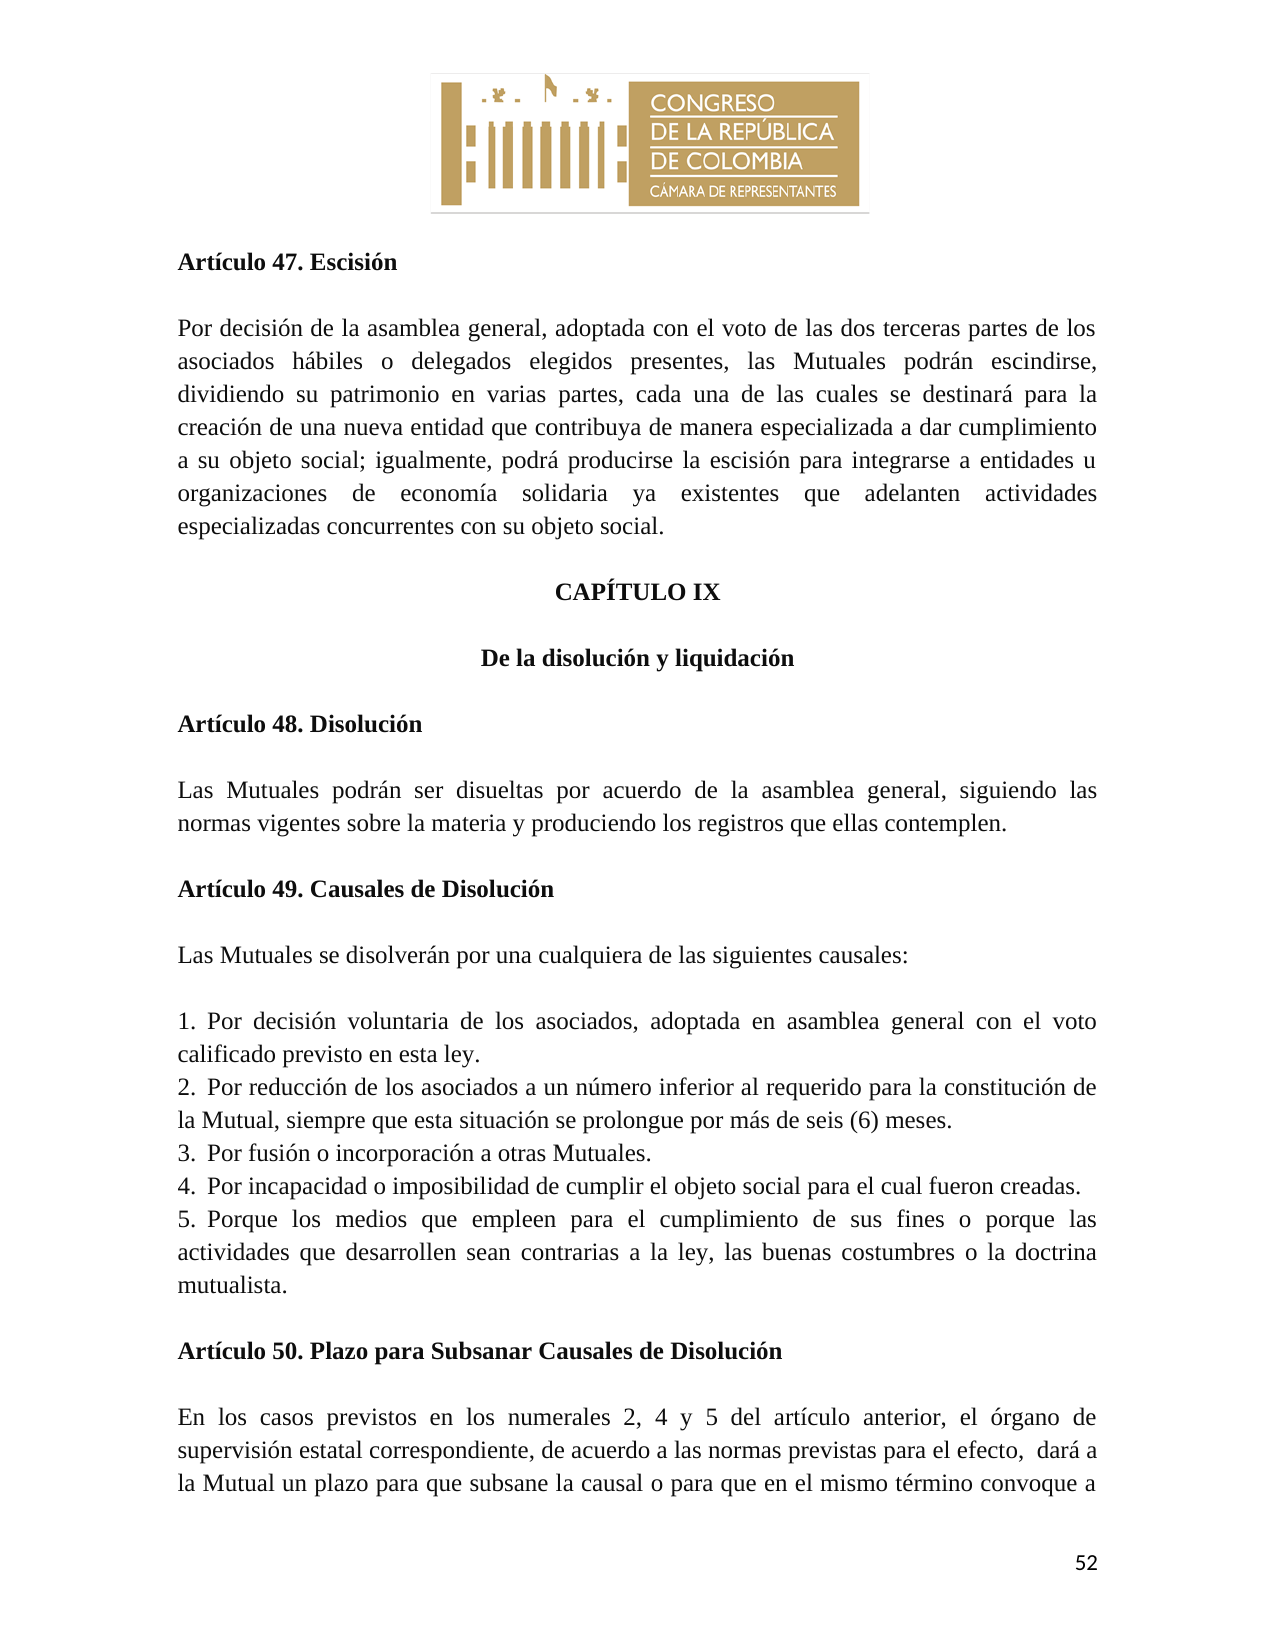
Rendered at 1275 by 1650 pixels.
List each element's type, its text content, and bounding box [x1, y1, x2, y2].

text Por decisión de la asamblea general, adoptada con el voto de las dos terceras partes de los asociados hábiles o delegados elegidos presentes, las Mutuales podrán escindirse, dividiendo su patrimonio en varias partes, cada una de las cuales se destinará para la creación de una nueva entidad que contribuya de manera especializada a dar cumplimiento a su objeto social; igualmente, podrá producirse la escisión para integrarse a entidades u organizaciones de economía solidaria ya existentes que adelanten actividades especializadas concurrentes con su objeto social. [177, 313, 1098, 539]
text 4. Por incapacidad o imposibilidad de cumplir el objeto social para el cual fueron creadas. [177, 1171, 1098, 1200]
text Artículo 47. Escisión [177, 247, 1098, 275]
text Artículo 50. Plazo para Subsanar Causales de Disolución [177, 1336, 1098, 1365]
text Las Mutuales se disolverán por una cualquiera de las siguientes causales: [177, 940, 1098, 969]
text 1. Por decisión voluntaria de los asociados, adoptada en asamblea general con el voto calificado previsto en esta ley. [177, 1006, 1098, 1068]
text 5. Porque los medios que empleen para el cumplimiento de sus fines o porque las actividades que desarrollen sean contrarias a la ley, las buenas costumbres o la doctrina mutualista. [177, 1204, 1098, 1299]
text De la disolución y liquidación [177, 643, 1098, 672]
text 2. Por reducción de los asociados a un número inferior al requerido para la constitución de la Mutual, siempre que esta situación se prolongue por más de seis (6) meses. [177, 1072, 1098, 1134]
text Artículo 49. Causales de Disolución [177, 874, 1098, 903]
picture [430, 73, 870, 214]
text Artículo 48. Disolución [177, 709, 1098, 738]
text Las Mutuales podrán ser disueltas por acuerdo de la asamblea general, siguiendo las normas vigentes sobre la materia y produciendo los registros que ellas contemplen. [177, 775, 1098, 837]
text 3. Por fusión o incorporación a otras Mutuales. [177, 1138, 1098, 1167]
text CAPÍTULO IX [177, 577, 1098, 606]
